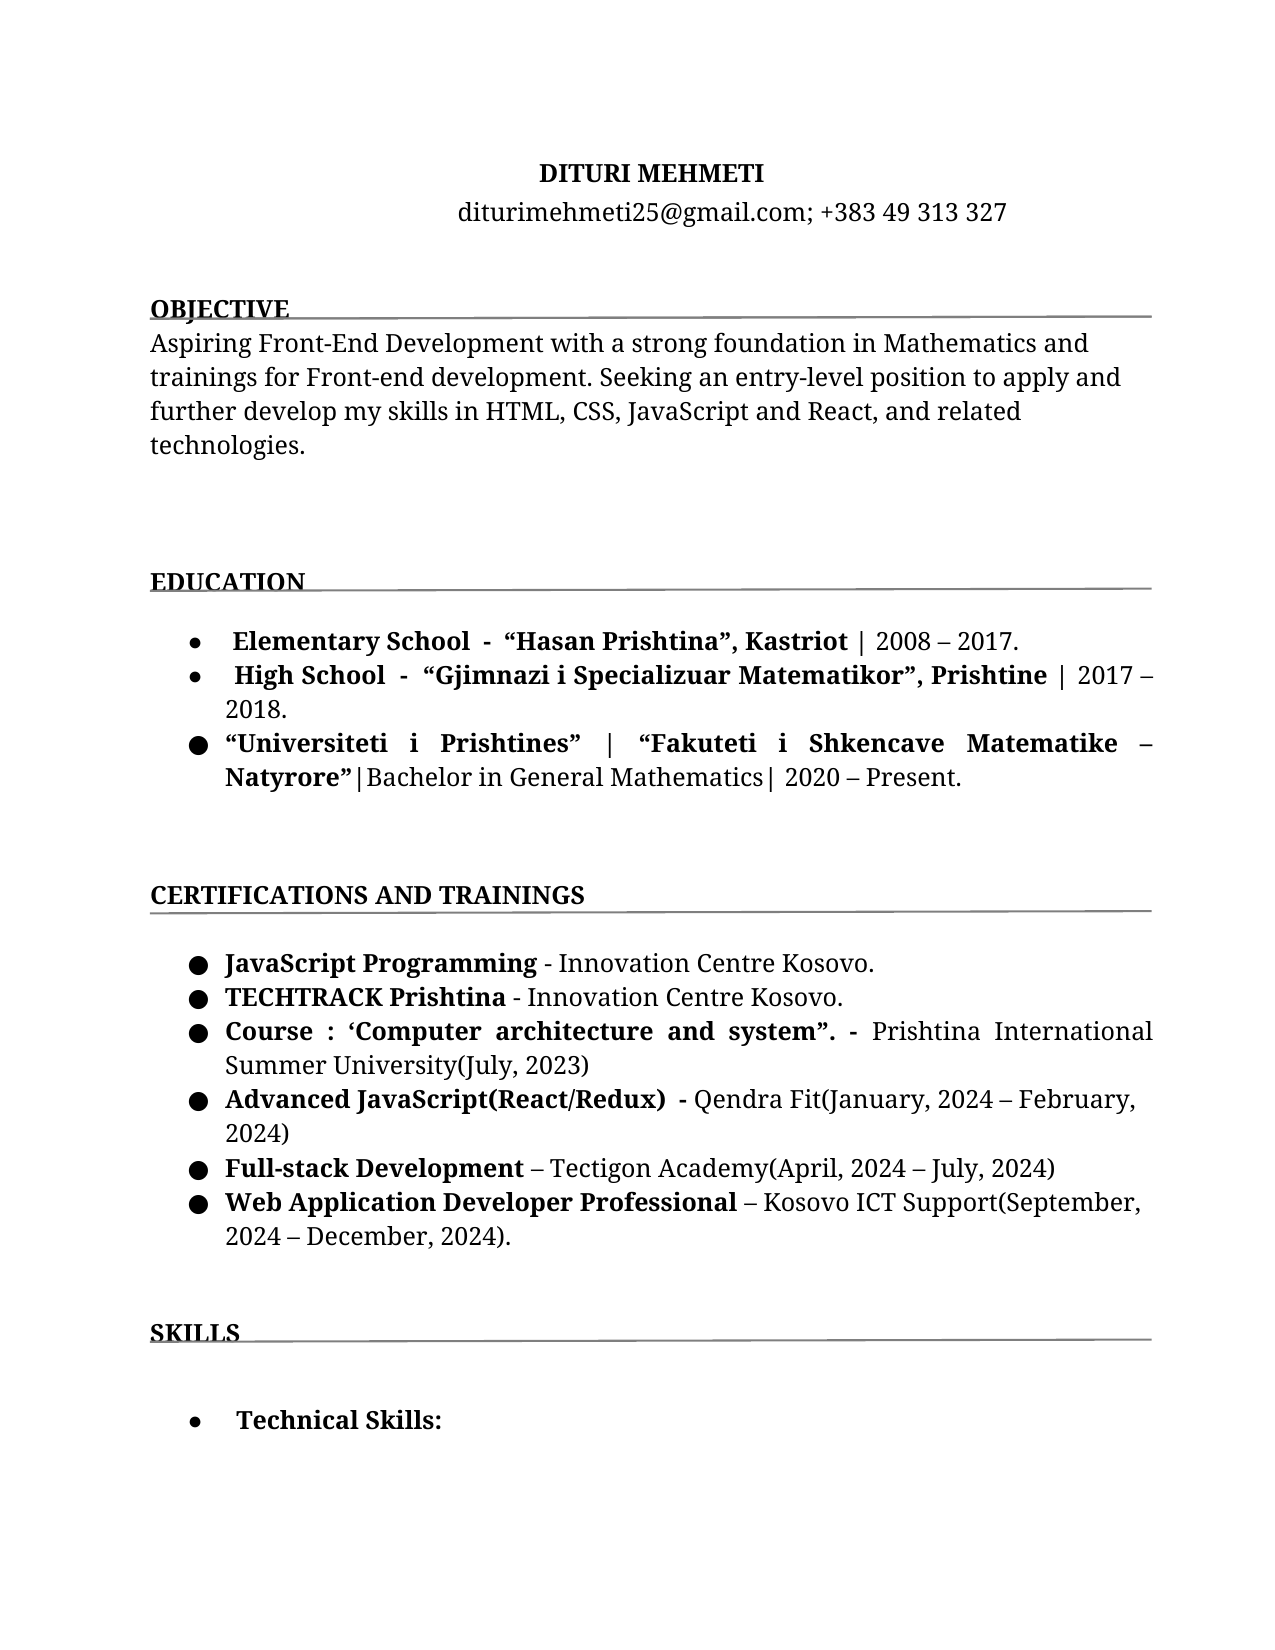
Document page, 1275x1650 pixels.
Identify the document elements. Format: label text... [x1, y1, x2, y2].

list Course : ‘Computer architecture and system”. - Prishtina International Summer University(July, 2023) [187, 1014, 1153, 1082]
list Elementary School - “Hasan Prishtina”, Kastriot | 2008 – 2017. [187, 623, 1153, 657]
list Technical Skills: [187, 1403, 1153, 1437]
list High School - “Gjimnazi i Specializuar Matematikor”, Prishtine | 2017 – 2018. [187, 657, 1153, 726]
text diturimehmeti25@gmail.com; +383 49 313 327 [457, 195, 1153, 229]
list “Universiteti i Prishtines” | “Fakuteti i Shkencave Matematike – Natyrore”|Bachelor in General Mathematics| 2020 – Present. [187, 726, 1153, 794]
text CERTIFICATIONS AND TRAININGS [150, 878, 1153, 912]
list JavaScript Programming - Innovation Centre Kosovo. [187, 946, 1153, 980]
text SKILLS [150, 1315, 1153, 1378]
list TECHTRACK Prishtina - Innovation Centre Kosovo. [187, 980, 1153, 1014]
text Aspiring Front-End Development with a strong foundation in Mathematics and trainings for Front-end development. Seeking an entry-level position to apply and further develop my skills in HTML, CSS, JavaScript and React, and related technologies. [150, 326, 1153, 462]
text OBJECTIVE [150, 292, 1153, 326]
list Advanced JavaScript(React/Redux) - Qendra Fit(January, 2024 – February, 2024) [187, 1082, 1153, 1150]
list Web Application Developer Professional – Kosovo ICT Support(September, 2024 – December, 2024). [187, 1184, 1153, 1252]
text EDUCATION [150, 564, 1153, 598]
subtitle DITURI MEHMETI [400, 156, 903, 190]
list Full-stack Development – Tectigon Academy(April, 2024 – July, 2024) [187, 1150, 1153, 1184]
